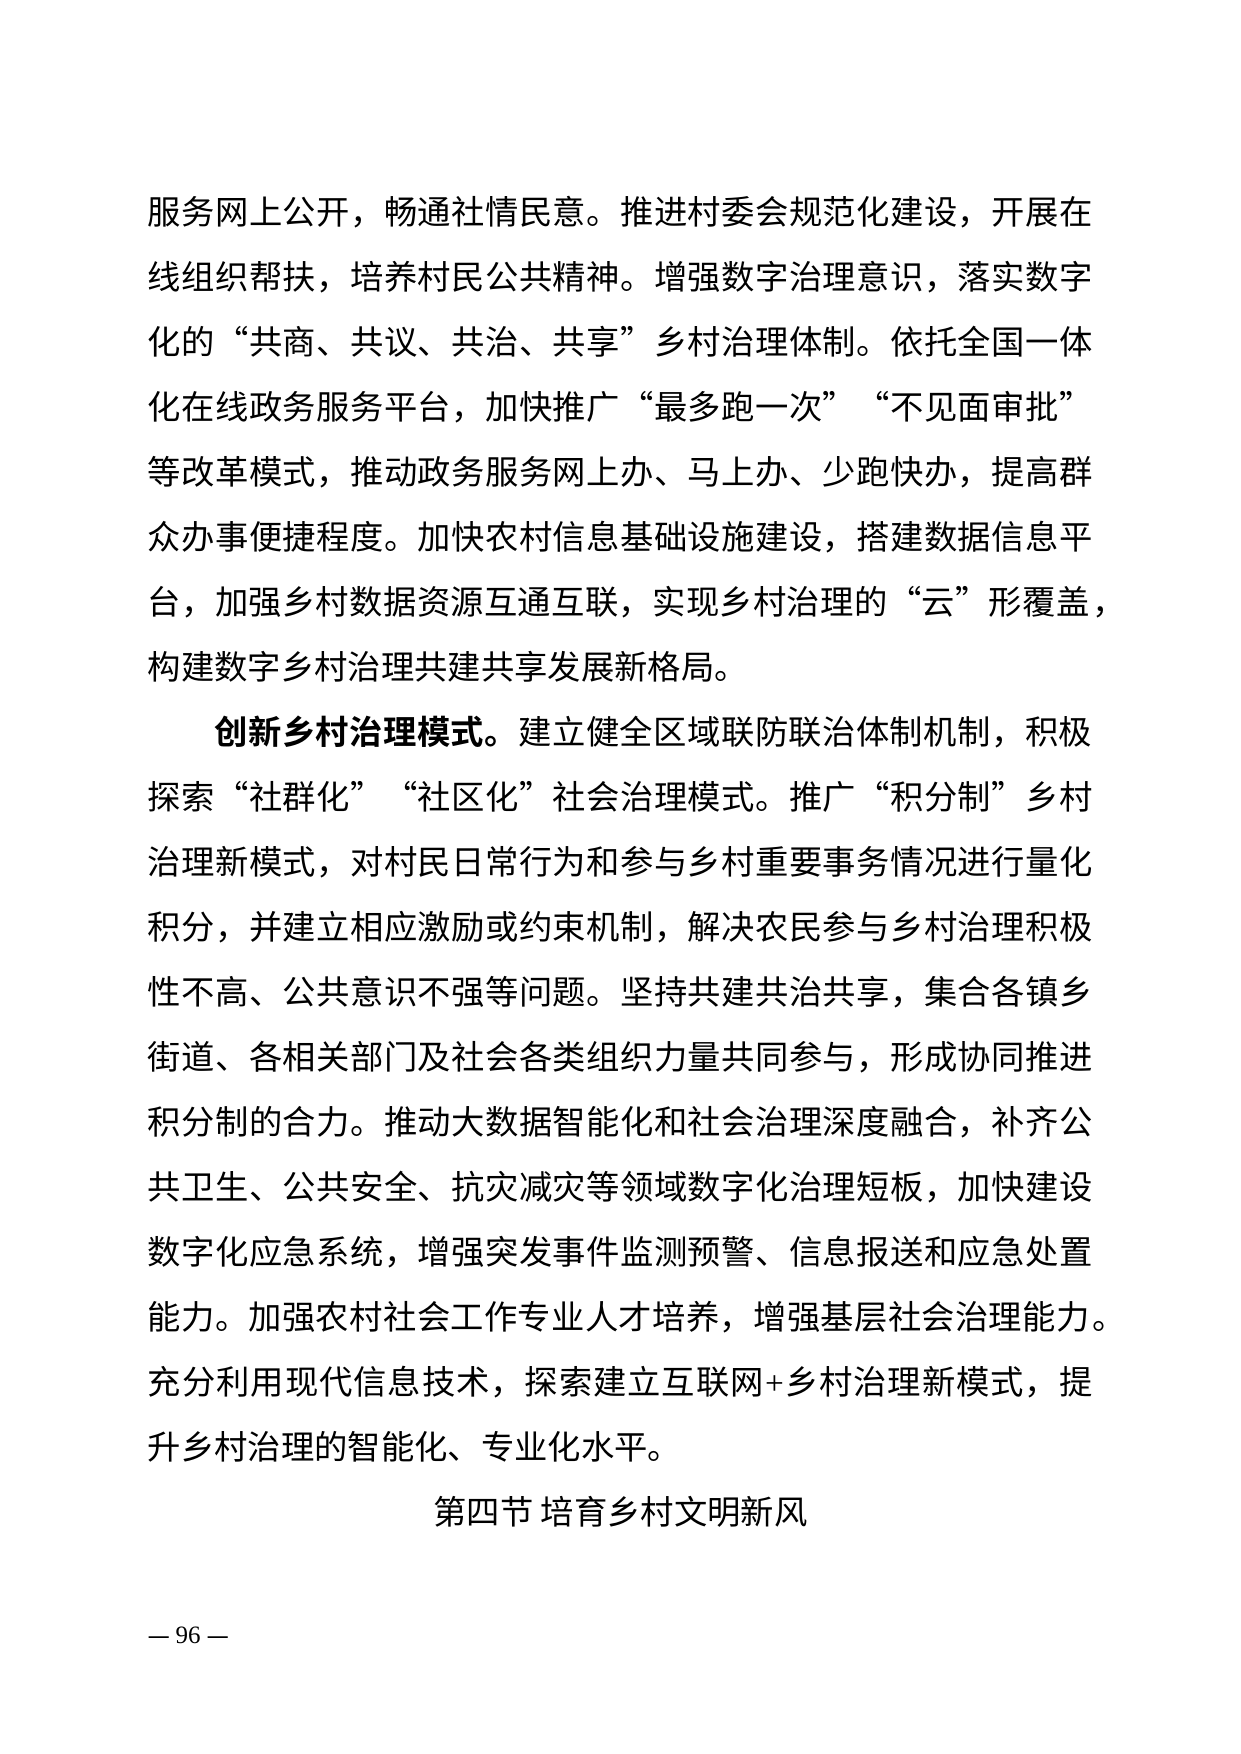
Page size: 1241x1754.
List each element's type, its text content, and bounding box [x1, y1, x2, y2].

text 第四节 培育乡村文明新风 [148, 1477, 1092, 1542]
text 创新乡村治理模式。建立健全区域联防联治体制机制，积极探索“社群化”“社区化”社会治理模式。推广“积分制”乡村治理新模式，对村民日常行为和参与乡村重要事务情况进行量化积分，并建立相应激励或约束机制，解决农民参与乡村治理积极性不高、公共意识不强等问题。坚持共建共治共享，集合各镇乡街道、各相关部门及社会各类组织力量共同参与，形成协同推进积分制的合力。推动大数据智能化和社会治理深度融合，补齐公共卫生、公共安全、抗灾减灾等领域数字化治理短板，加快建设数字化应急系统，增强突发事件监测预警、信息报送和应急处置能力。加强农村社会工作专业人才培养，增强基层社会治理能力。充分利用现代信息技术，探索建立互联网+乡村治理新模式，提升乡村治理的智能化、专业化水平。 [148, 697, 1092, 1477]
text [148, 177, 1092, 697]
